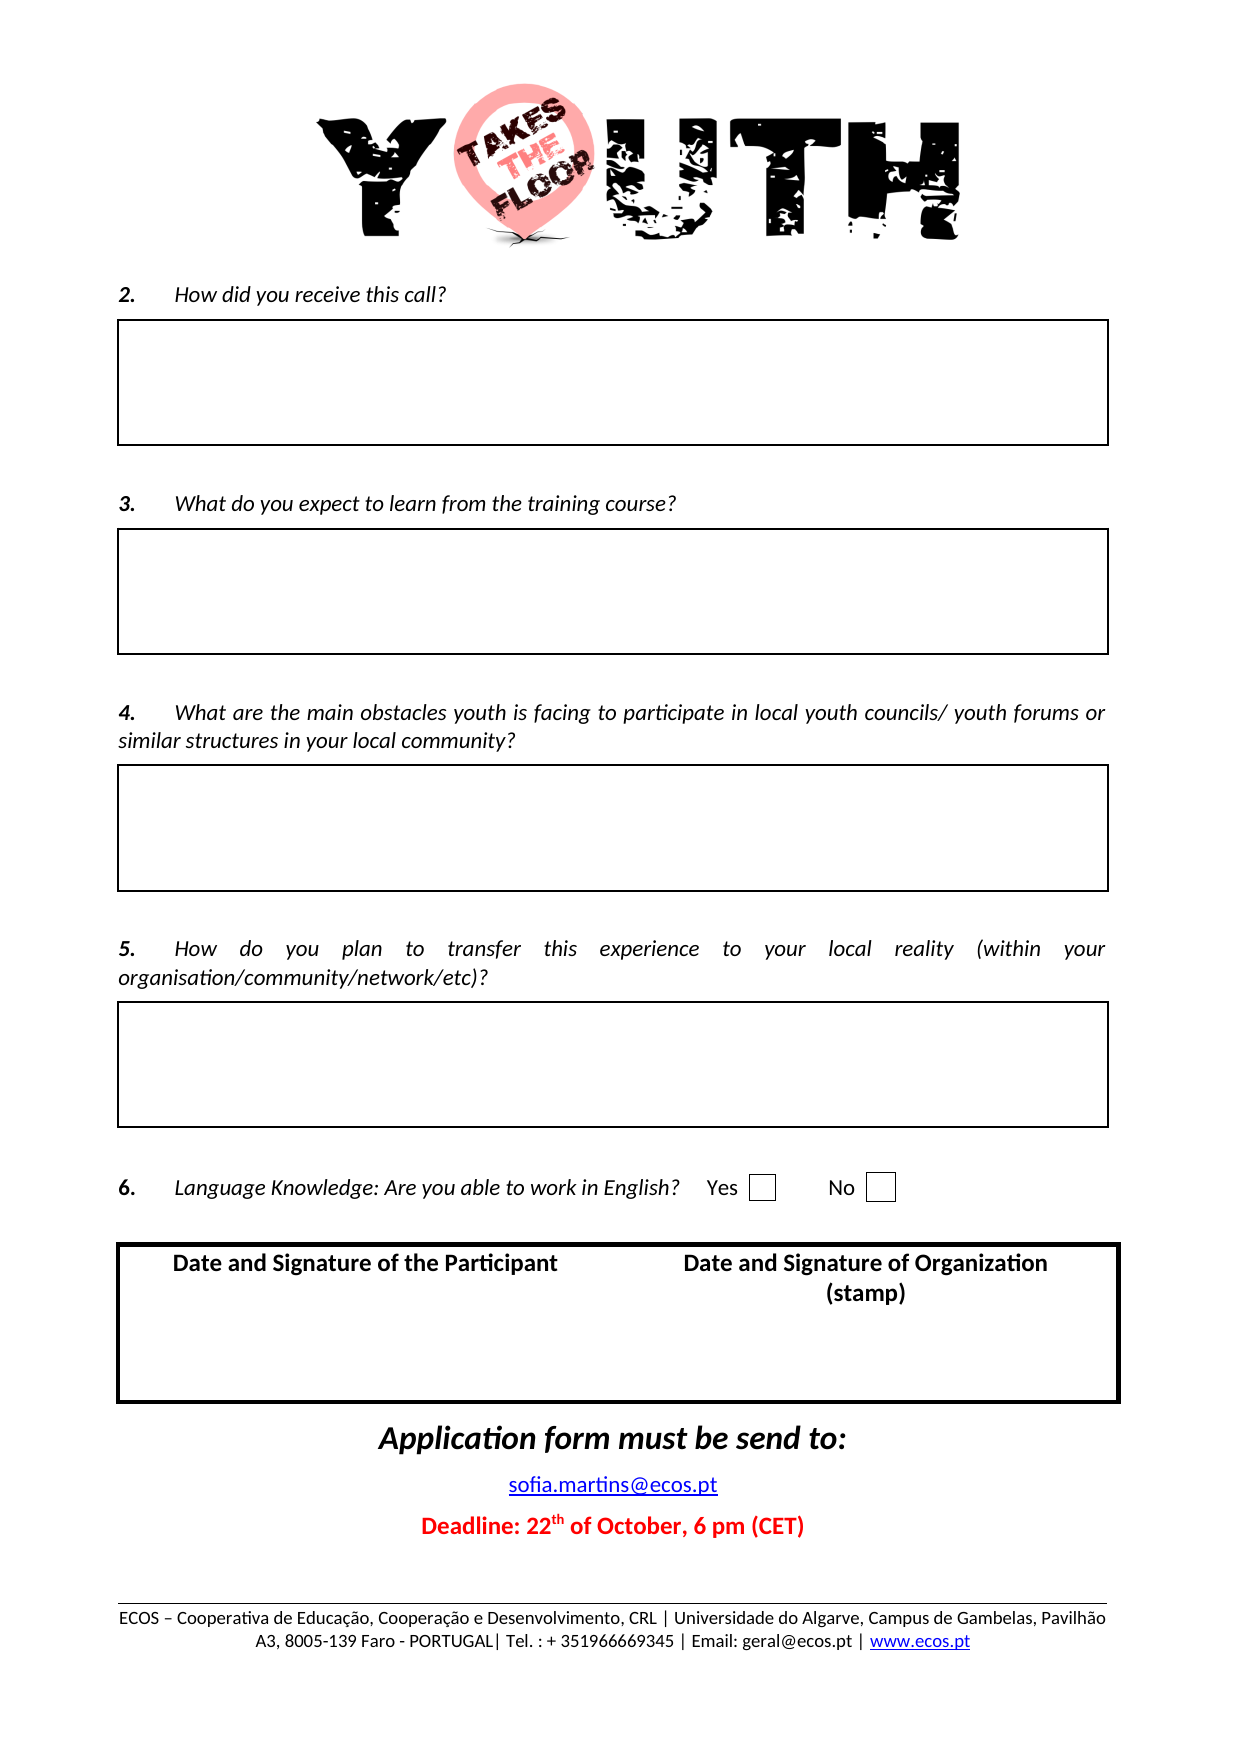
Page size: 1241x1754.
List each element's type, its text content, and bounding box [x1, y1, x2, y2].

list What are the main obstacles youth is facing to participate in local youth councils/ youth forums or similar structures in your local community? [118, 698, 1107, 754]
table_header Date and Signature of Organization (stamp) [613, 1247, 1116, 1399]
table_header [119, 766, 1107, 889]
list How did you receive this call? [118, 281, 1107, 309]
text Deadline: 22th of October, 6 pm (CET) [118, 1511, 1107, 1541]
list How do you plan to transfer this experience to your local reality (within your organisation/community/network/etc)? [118, 934, 1107, 991]
list Language Knowledge: Are you able to work in English? Yes No [118, 1171, 1107, 1202]
text sofia.martins@ecos.pt [118, 1470, 1107, 1498]
table_header [119, 321, 1107, 444]
picture [282, 74, 1013, 249]
table_header [119, 530, 1107, 653]
text Application form must be send to: [118, 1417, 1107, 1457]
table_header [119, 1003, 1107, 1126]
list What do you expect to learn from the training course? [118, 489, 1107, 517]
table_header Date and Signature of the Participant [120, 1247, 613, 1399]
